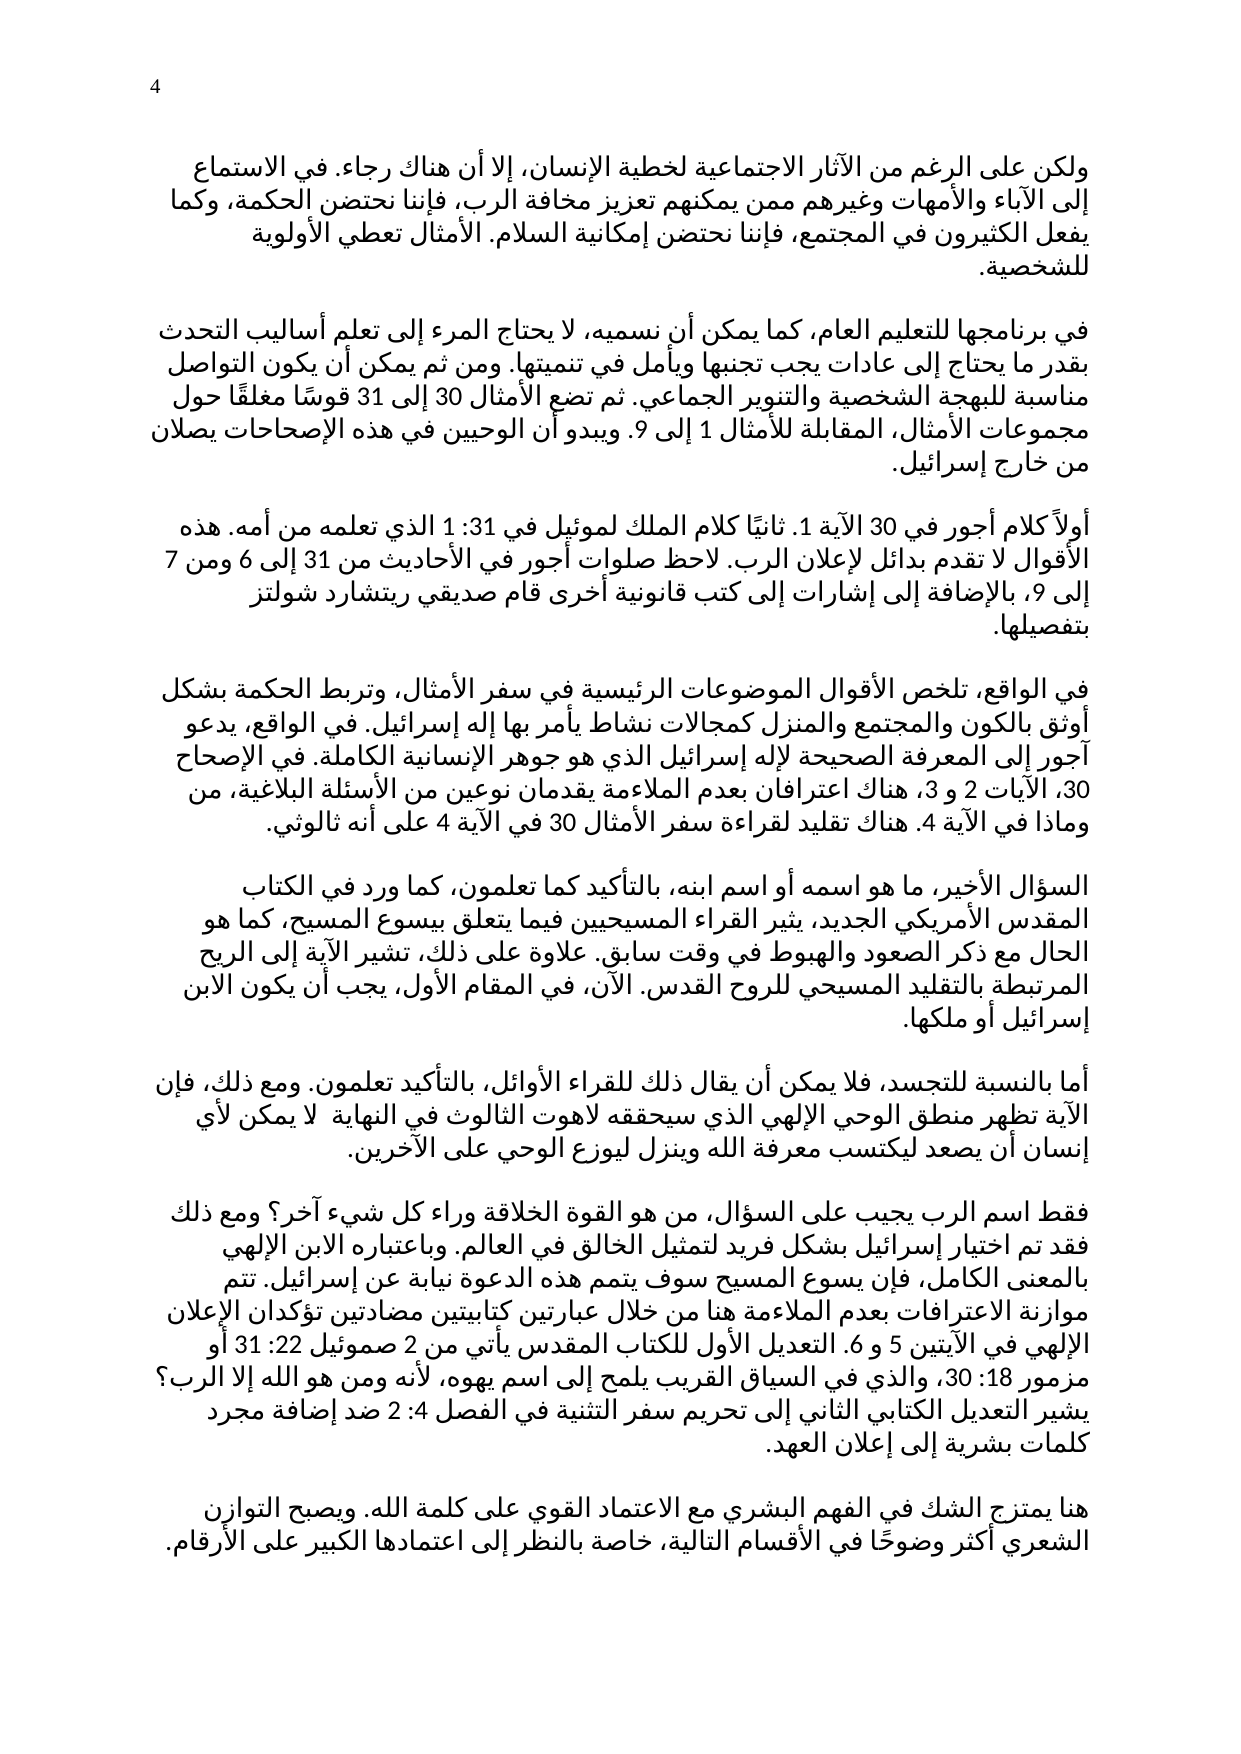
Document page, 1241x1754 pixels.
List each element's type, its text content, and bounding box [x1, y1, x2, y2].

text السؤال الأخير، ما هو اسمه أو اسم ابنه، بالتأكيد كما تعلمون، كما ورد في الكتاب المقدس الأمريكي الجديد، يثير القراء المسيحيين فيما يتعلق بيسوع المسيح، كما هو الحال مع ذكر الصعود والهبوط في وقت سابق. علاوة على ذلك، تشير الآية إلى الريح المرتبطة بالتقليد المسيحي للروح القدس. الآن، في المقام الأول، يجب أن يكون الابن إسرائيل أو ملكها. [150, 869, 1090, 1034]
text أولاً كلام أجور في 30 الآية 1. ثانيًا كلام الملك لموئيل في 31: 1 الذي تعلمه من أمه. هذه الأقوال لا تقدم بدائل لإعلان الرب. لاحظ صلوات أجور في الأحاديث من 31 إلى 6 ومن 7 إلى 9، بالإضافة إلى إشارات إلى كتب قانونية أخرى قام صديقي ريتشارد شولتز بتفصيلها. [150, 509, 1090, 642]
text في الواقع، تلخص الأقوال الموضوعات الرئيسية في سفر الأمثال، وتربط الحكمة بشكل أوثق بالكون والمجتمع والمنزل كمجالات نشاط يأمر بها إله إسرائيل. في الواقع، يدعو آجور إلى المعرفة الصحيحة لإله إسرائيل الذي هو جوهر الإنسانية الكاملة. في الإصحاح 30، الآيات 2 و 3، هناك اعترافان بعدم الملاءمة يقدمان نوعين من الأسئلة البلاغية، من وماذا في الآية 4. هناك تقليد لقراءة سفر الأمثال 30 في الآية 4 على أنه ثالوثي. [150, 673, 1090, 838]
text أما بالنسبة للتجسد، فلا يمكن أن يقال ذلك للقراء الأوائل، بالتأكيد تعلمون. ومع ذلك، فإن الآية تظهر منطق الوحي الإلهي الذي سيحققه لاهوت الثالوث في النهاية. لا يمكن لأي إنسان أن يصعد ليكتسب معرفة الله وينزل ليوزع الوحي على الآخرين. [150, 1065, 1090, 1164]
text ولكن على الرغم من الآثار الاجتماعية لخطية الإنسان، إلا أن هناك رجاء. في الاستماع إلى الآباء والأمهات وغيرهم ممن يمكنهم تعزيز مخافة الرب، فإننا نحتضن الحكمة، وكما يفعل الكثيرون في المجتمع، فإننا نحتضن إمكانية السلام. الأمثال تعطي الأولوية للشخصية. [150, 150, 1090, 282]
text في برنامجها للتعليم العام، كما يمكن أن نسميه، لا يحتاج المرء إلى تعلم أساليب التحدث بقدر ما يحتاج إلى عادات يجب تجنبها ويأمل في تنميتها. ومن ثم يمكن أن يكون التواصل مناسبة للبهجة الشخصية والتنوير الجماعي. ثم تضع الأمثال 30 إلى 31 قوسًا مغلقًا حول مجموعات الأمثال، المقابلة للأمثال 1 إلى 9. ويبدو أن الوحيين في هذه الإصحاحات يصلان من خارج إسرائيل. [150, 313, 1090, 478]
text فقط اسم الرب يجيب على السؤال، من هو القوة الخلاقة وراء كل شيء آخر؟ ومع ذلك فقد تم اختيار إسرائيل بشكل فريد لتمثيل الخالق في العالم. وباعتباره الابن الإلهي بالمعنى الكامل، فإن يسوع المسيح سوف يتمم هذه الدعوة نيابة عن إسرائيل. تتم موازنة الاعترافات بعدم الملاءمة هنا من خلال عبارتين كتابيتين مضادتين تؤكدان الإعلان الإلهي في الآيتين 5 و 6. التعديل الأول للكتاب المقدس يأتي من 2 صموئيل 22: 31 أو مزمور 18: 30، والذي في السياق القريب يلمح إلى اسم يهوه، لأنه ومن هو الله إلا الرب؟ يشير التعديل الكتابي الثاني إلى تحريم سفر التثنية في الفصل 4: 2 ضد إضافة مجرد كلمات بشرية إلى إعلان العهد. [150, 1195, 1090, 1459]
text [150, 1491, 1090, 1557]
